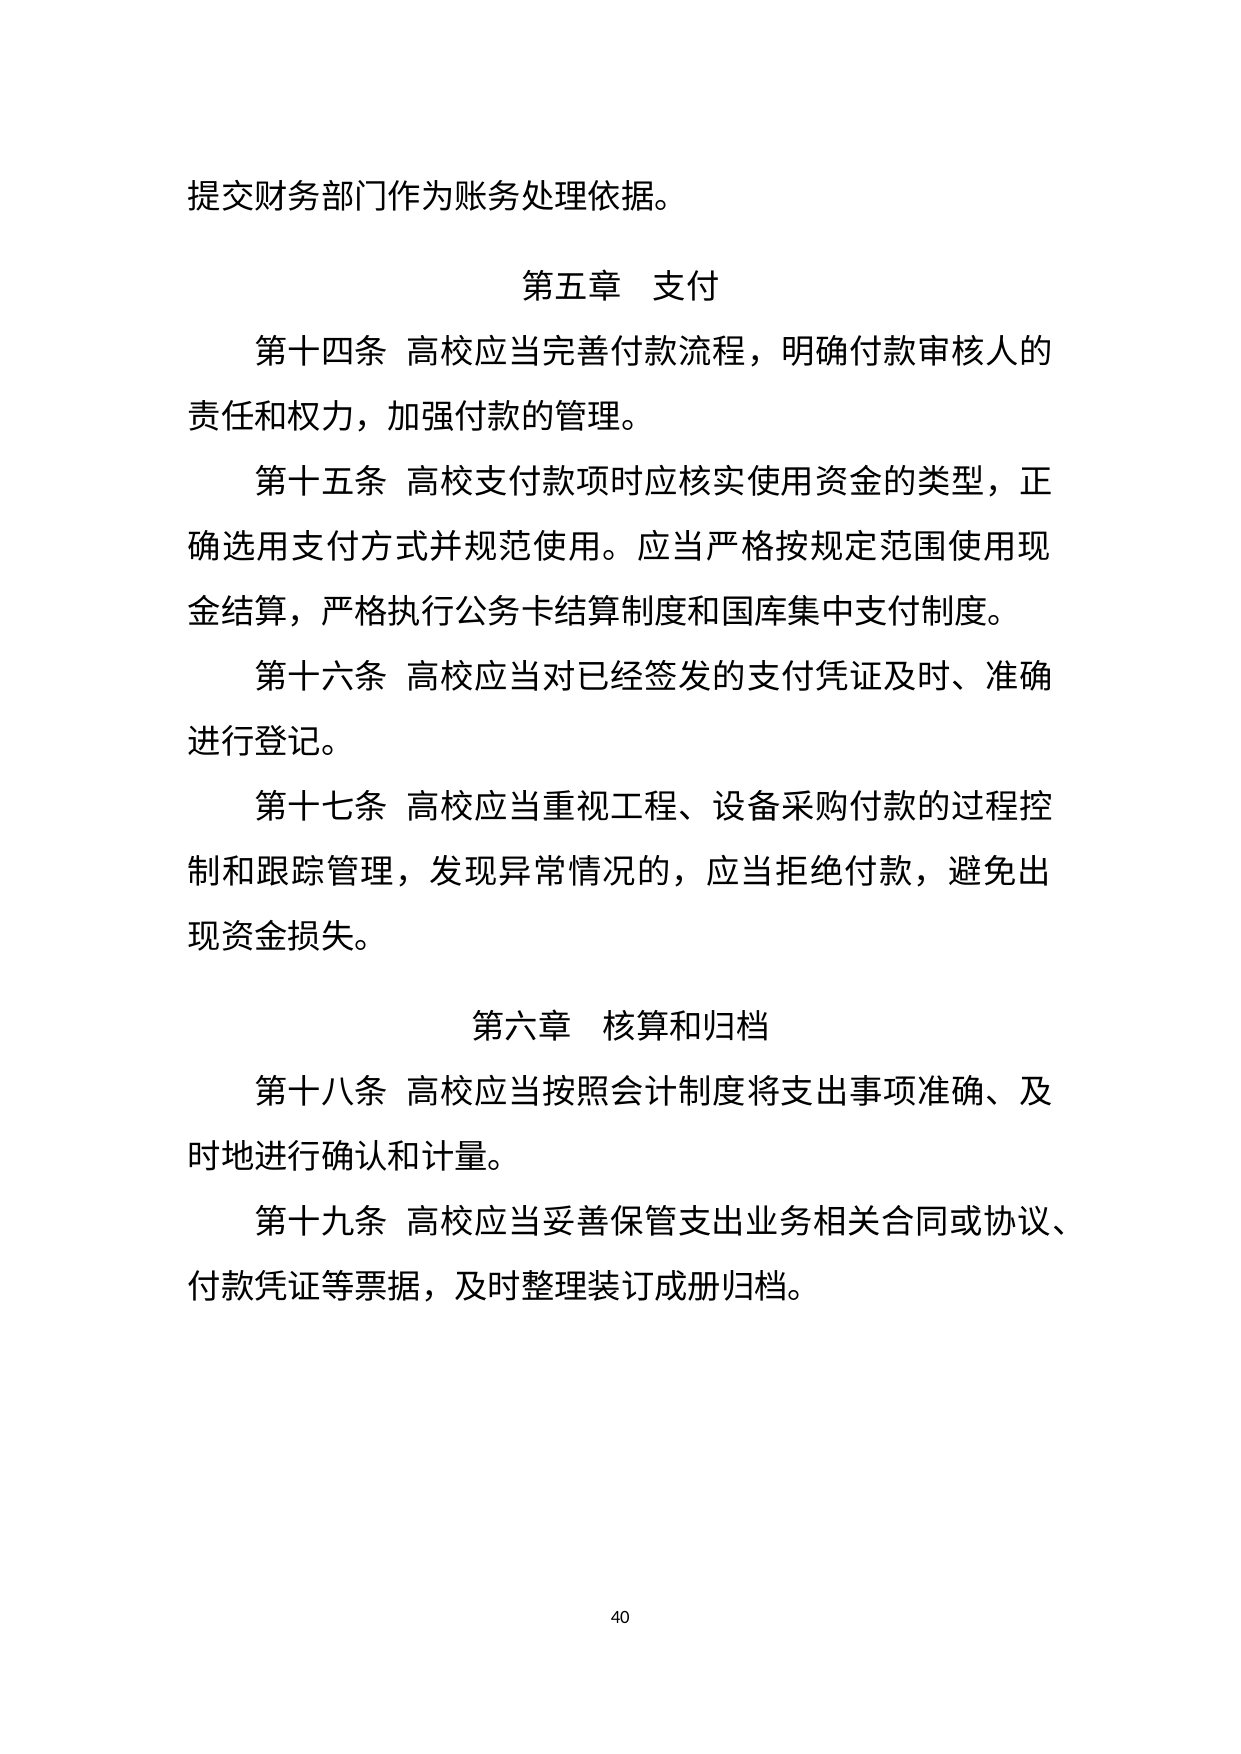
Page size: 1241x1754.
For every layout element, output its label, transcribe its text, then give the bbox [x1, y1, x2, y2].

subtitle 核算和归档 [187, 992, 1053, 1057]
list 高校应当对已经签发的支付凭证及时、准确进行登记。 [187, 642, 1053, 772]
subtitle 支付 [187, 252, 1053, 317]
list 高校应当重视工程、设备采购付款的过程控制和跟踪管理，发现异常情况的，应当拒绝付款，避免出现资金损失。 [187, 772, 1053, 967]
list 高校应当按照会计制度将支出事项准确、及时地进行确认和计量。 [187, 1057, 1053, 1187]
list 高校应当完善付款流程，明确付款审核人的责任和权力，加强付款的管理。 [187, 317, 1053, 447]
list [187, 162, 1053, 227]
list 高校支付款项时应核实使用资金的类型，正确选用支付方式并规范使用。应当严格按规定范围使用现金结算，严格执行公务卡结算制度和国库集中支付制度。 [187, 447, 1053, 642]
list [187, 1187, 1053, 1317]
